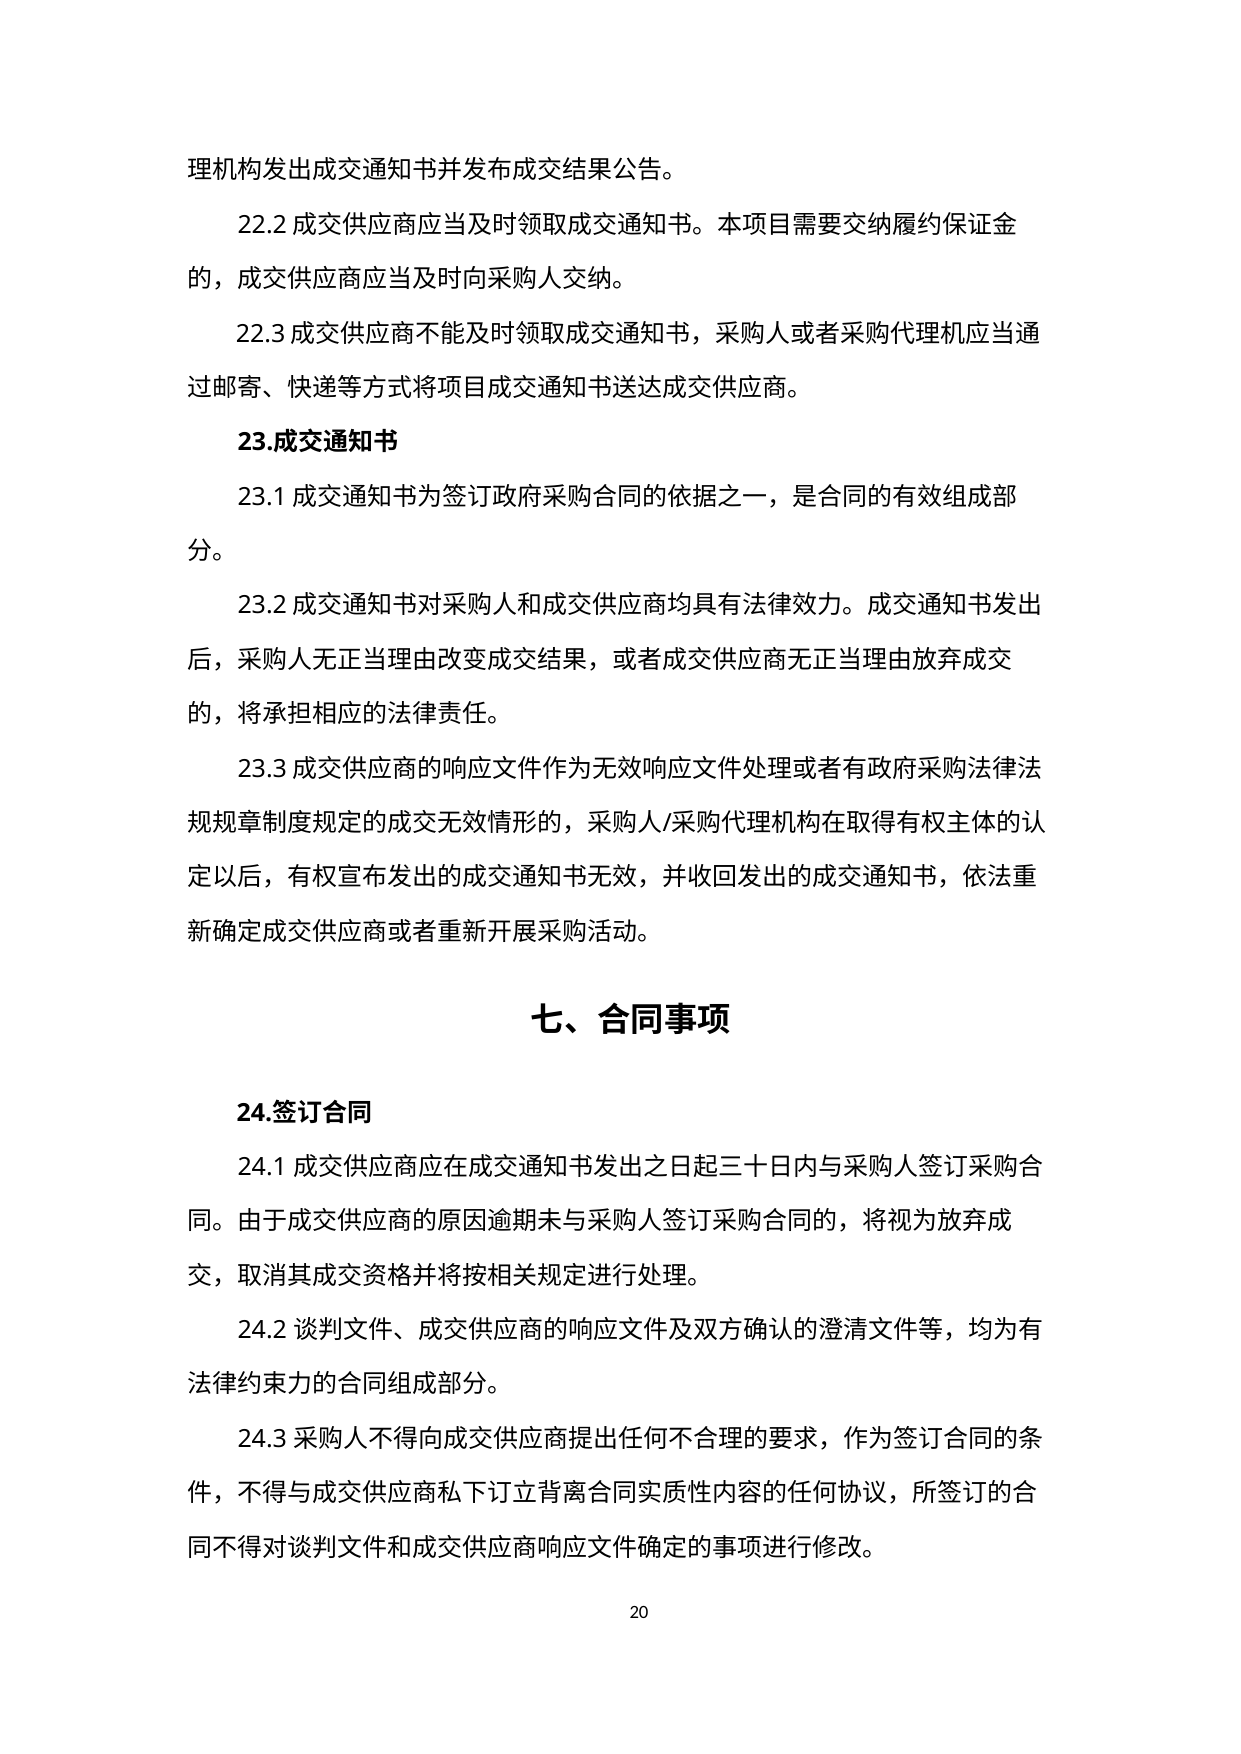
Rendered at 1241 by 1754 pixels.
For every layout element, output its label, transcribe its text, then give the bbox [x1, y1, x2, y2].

text 22.3成交供应商不能及时领取成交通知书，采购人或者采购代理机应当通过邮寄、快递等方式将项目成交通知书送达成交供应商。 [187, 313, 1053, 404]
subtitle 23.1成交通知书为签订政府采购合同的依据之一，是合同的有效组成部分。 [187, 476, 1053, 567]
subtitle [187, 150, 1053, 186]
text 22.2成交供应商应当及时领取成交通知书。本项目需要交纳履约保证金的，成交供应商应当及时向采购人交纳。 [187, 204, 1053, 295]
subtitle 24.签订合同 [187, 1092, 1053, 1128]
text 24.1 成交供应商应在成交通知书发出之日起三十日内与采购人签订采购合同。由于成交供应商的原因逾期未与采购人签订采购合同的，将视为放弃成交，取消其成交资格并将按相关规定进行处理。 [187, 1146, 1053, 1291]
subtitle 七、合同事项 [187, 993, 1053, 1041]
subtitle 23.3成交供应商的响应文件作为无效响应文件处理或者有政府采购法律法规规章制度规定的成交无效情形的，采购人/采购代理机构在取得有权主体的认定以后，有权宣布发出的成交通知书无效，并收回发出的成交通知书，依法重新确定成交供应商或者重新开展采购活动。 [187, 748, 1053, 947]
subtitle 23.成交通知书 [187, 422, 1053, 458]
text 24.2 谈判文件、成交供应商的响应文件及双方确认的澄清文件等，均为有法律约束力的合同组成部分。 [187, 1309, 1053, 1400]
text 24.3 采购人不得向成交供应商提出任何不合理的要求，作为签订合同的条件，不得与成交供应商私下订立背离合同实质性内容的任何协议，所签订的合同不得对谈判文件和成交供应商响应文件确定的事项进行修改。 [187, 1418, 1053, 1563]
subtitle 23.2成交通知书对采购人和成交供应商均具有法律效力。成交通知书发出后，采购人无正当理由改变成交结果，或者成交供应商无正当理由放弃成交的，将承担相应的法律责任。 [187, 585, 1053, 730]
